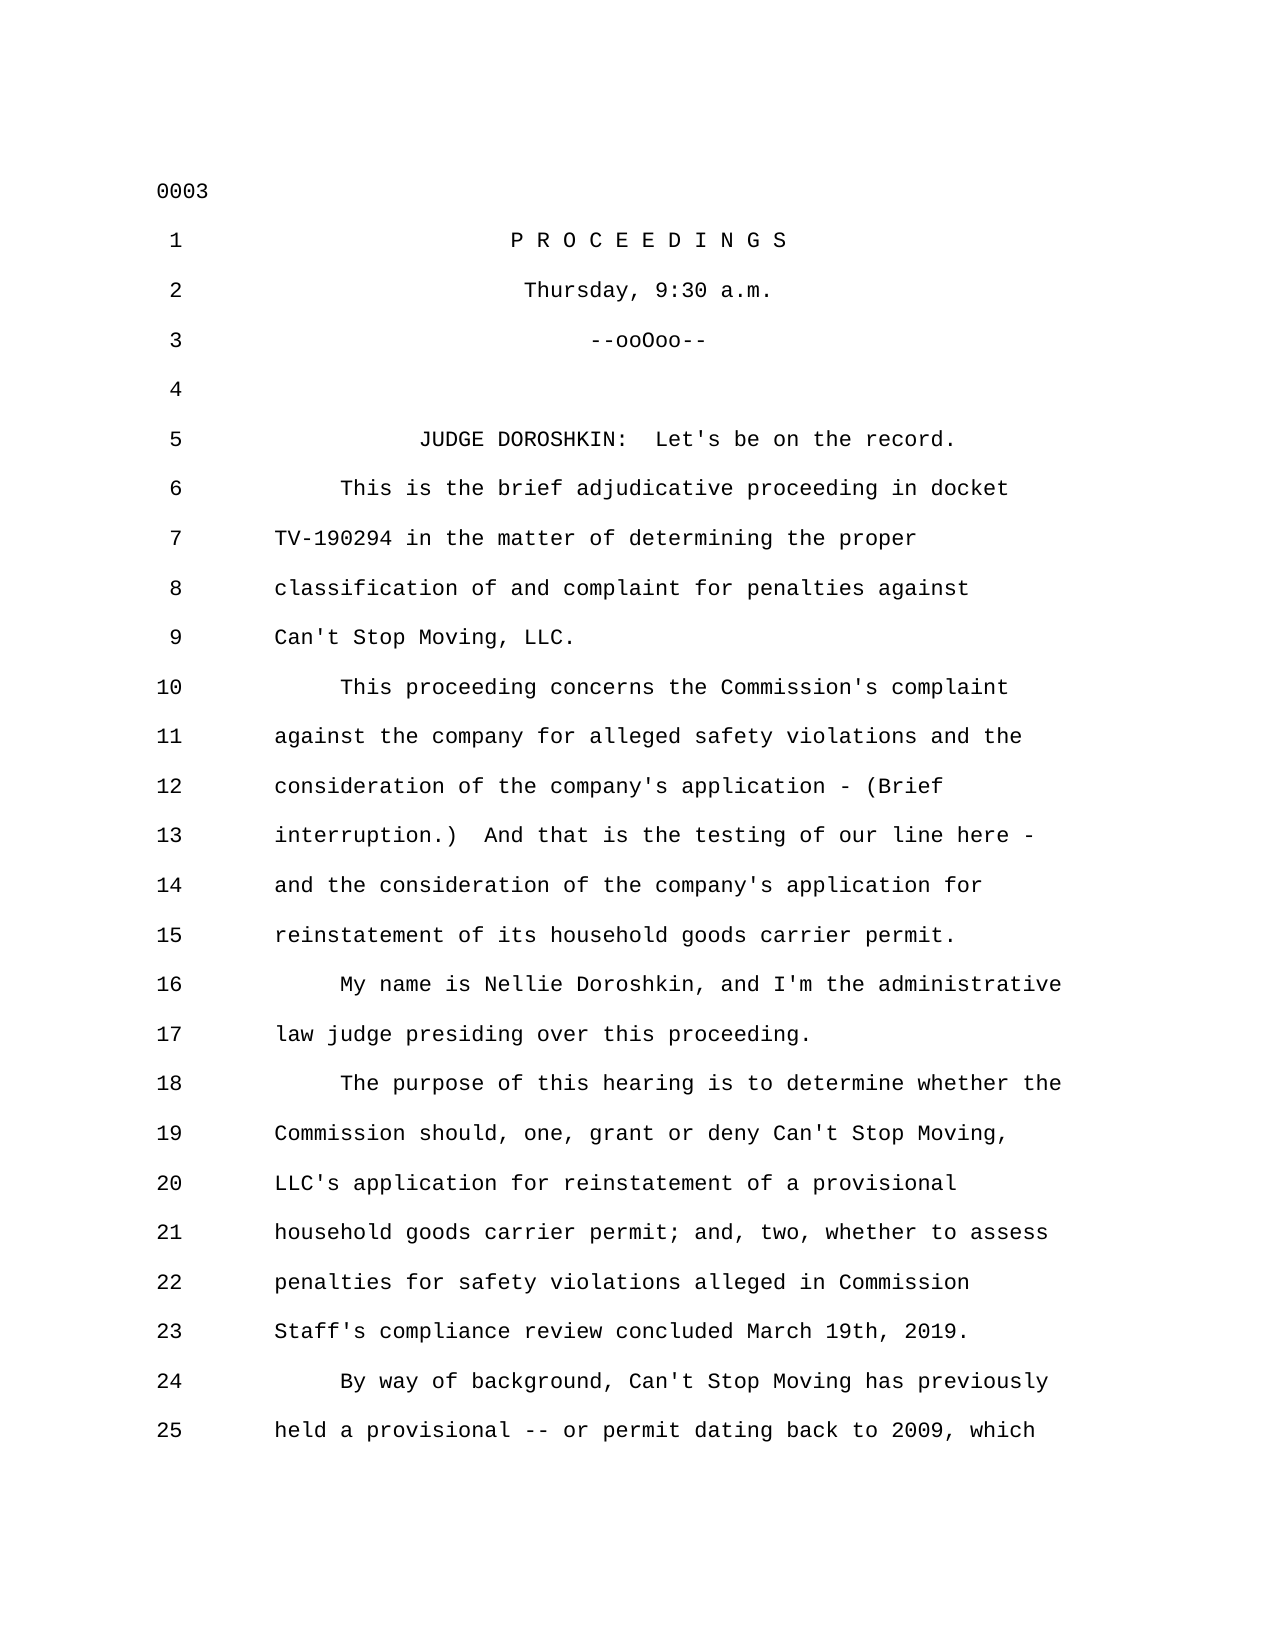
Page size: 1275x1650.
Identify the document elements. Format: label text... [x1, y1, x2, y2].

text 2 Thursday, 9:30 a.m. [156, 279, 1119, 304]
text 0003 [156, 180, 1119, 205]
text 19 Commission should, one, grant or deny Can't Stop Moving, [156, 1122, 1119, 1147]
text 25 held a provisional -- or permit dating back to 2009, which [156, 1419, 1119, 1444]
text 14 and the consideration of the company's application for [156, 874, 1119, 899]
text 22 penalties for safety violations alleged in Commission [156, 1271, 1119, 1296]
text 13 interruption.) And that is the testing of our line here - [156, 824, 1119, 849]
text 18 The purpose of this hearing is to determine whether the [156, 1072, 1119, 1097]
text 1 P R O C E E D I N G S [156, 229, 1119, 254]
text 6 This is the brief adjudicative proceeding in docket [156, 477, 1119, 502]
text 21 household goods carrier permit; and, two, whether to assess [156, 1221, 1119, 1246]
text 3 --ooOoo-- [156, 329, 1119, 353]
text 11 against the company for alleged safety violations and the [156, 725, 1119, 750]
text 16 My name is Nellie Doroshkin, and I'm the administrative [156, 973, 1119, 998]
text 23 Staff's compliance review concluded March 19th, 2019. [156, 1320, 1119, 1345]
text 4 [156, 378, 1119, 403]
text 7 TV-190294 in the matter of determining the proper [156, 527, 1119, 552]
text 17 law judge presiding over this proceeding. [156, 1023, 1119, 1048]
text 10 This proceeding concerns the Commission's complaint [156, 676, 1119, 701]
text 8 classification of and complaint for penalties against [156, 577, 1119, 601]
text 15 reinstatement of its household goods carrier permit. [156, 924, 1119, 948]
text 20 LLC's application for reinstatement of a provisional [156, 1172, 1119, 1196]
text 9 Can't Stop Moving, LLC. [156, 626, 1119, 651]
text 5 JUDGE DOROSHKIN: Let's be on the record. [156, 428, 1119, 453]
text 24 By way of background, Can't Stop Moving has previously [156, 1370, 1119, 1395]
text 12 consideration of the company's application - (Brief [156, 775, 1119, 800]
